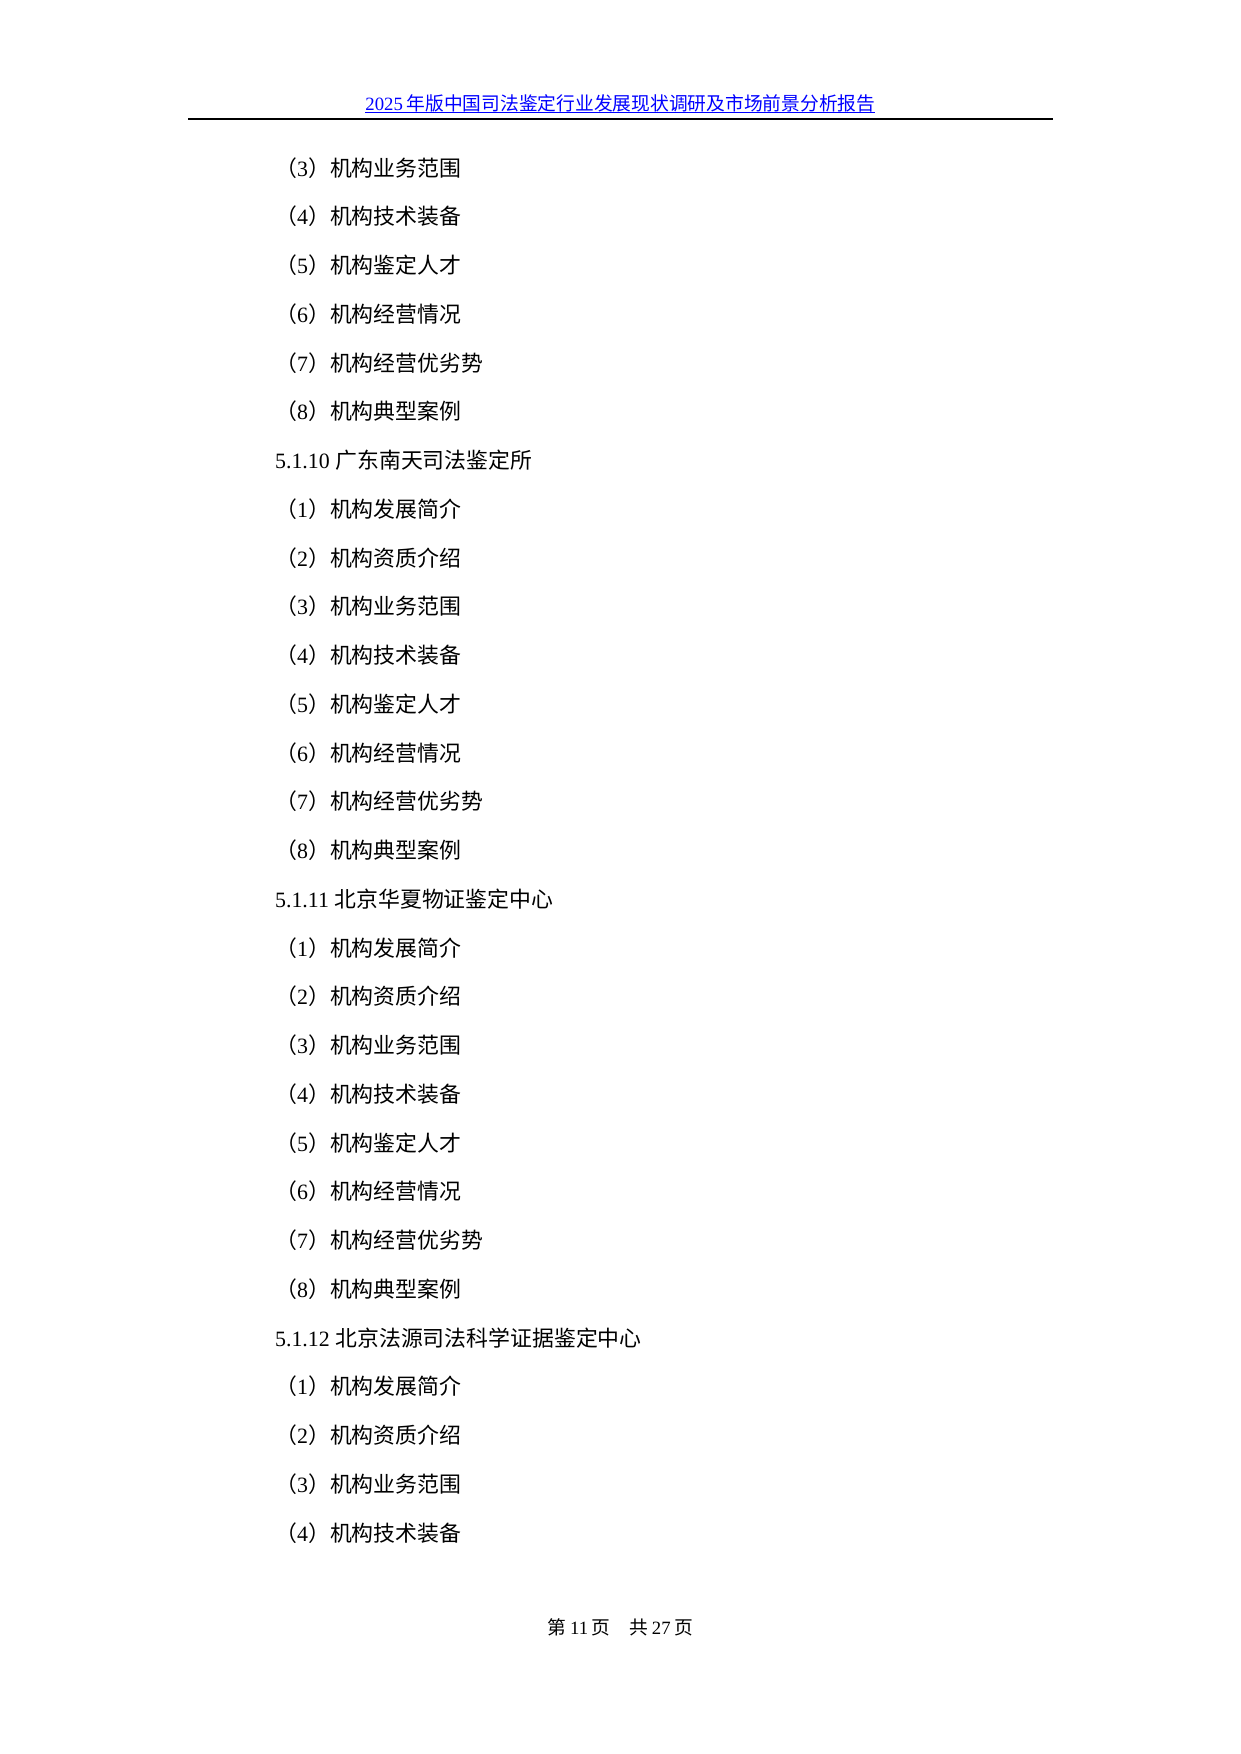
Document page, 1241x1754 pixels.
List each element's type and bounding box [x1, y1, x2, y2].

text [187, 150, 1053, 1548]
